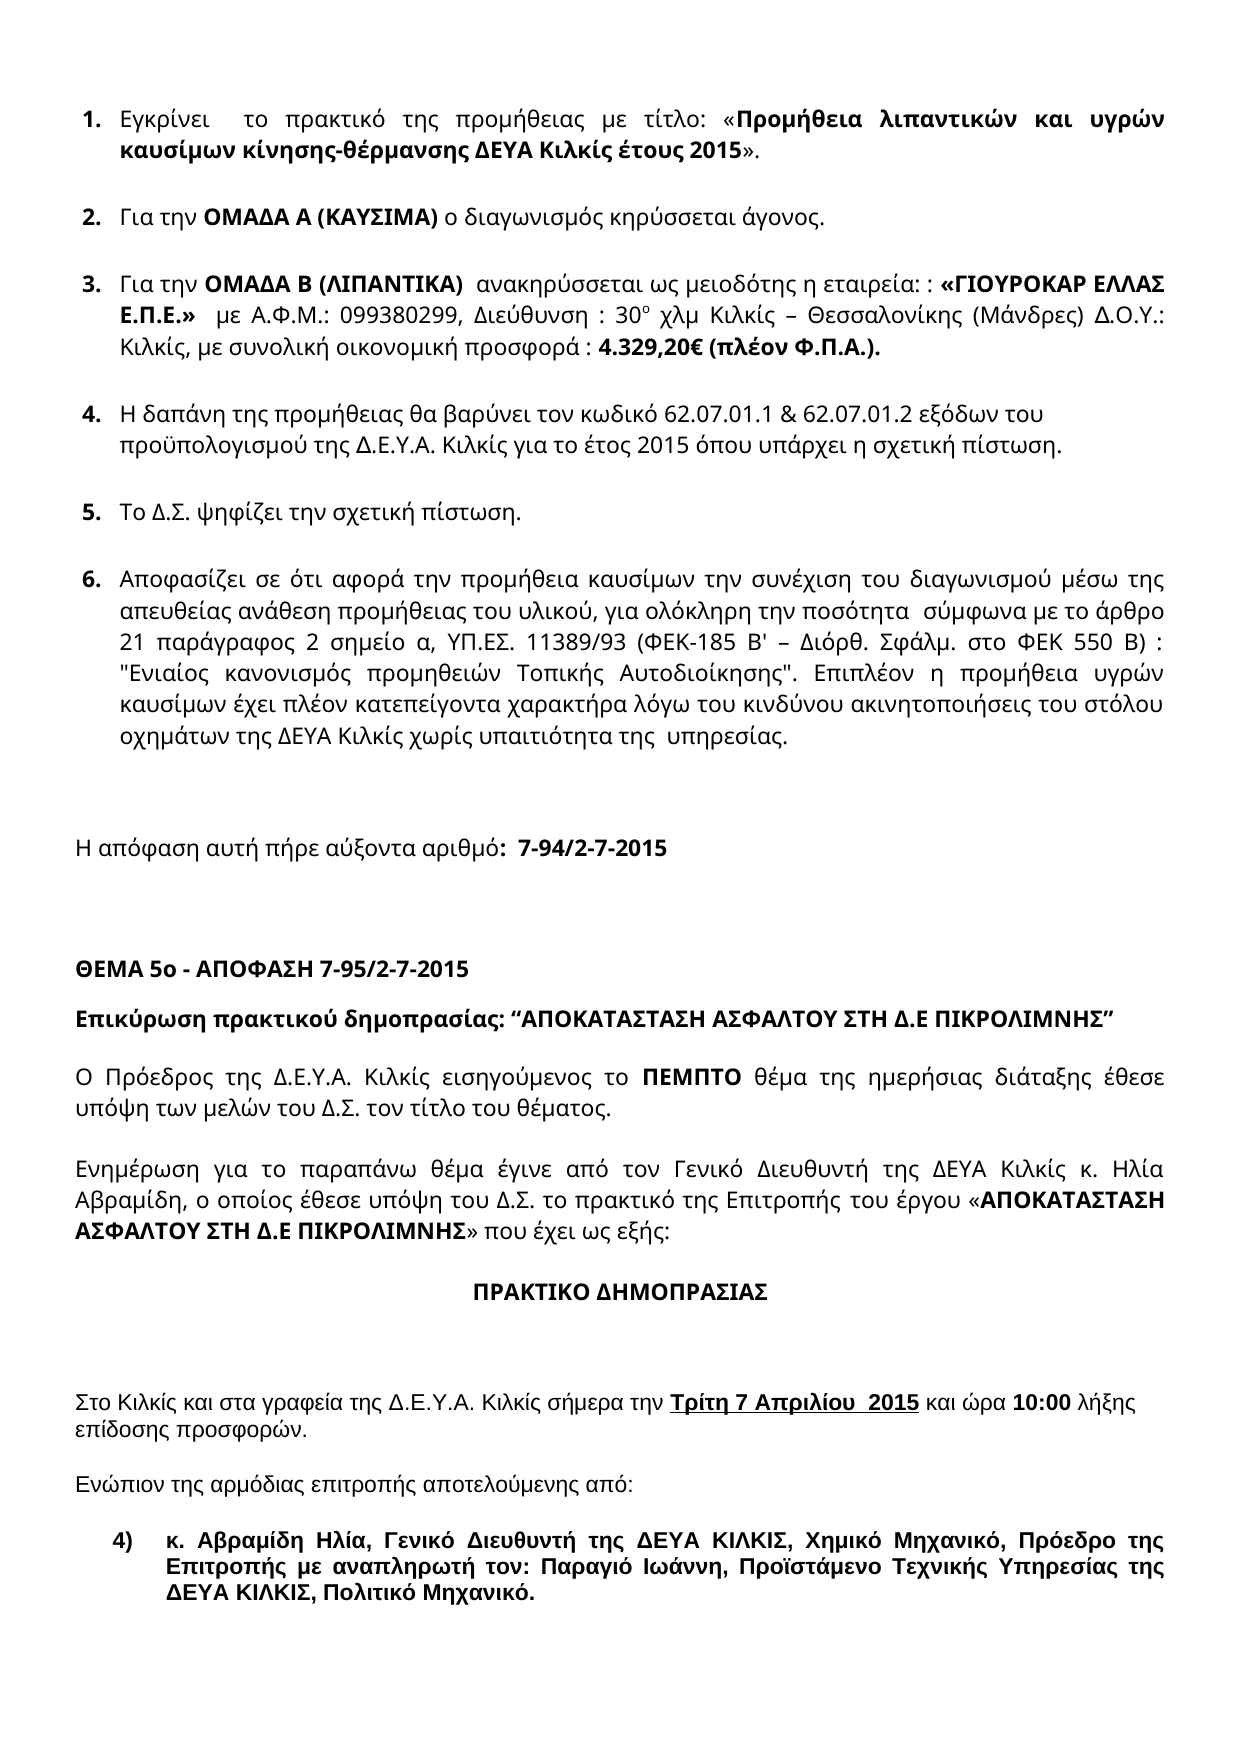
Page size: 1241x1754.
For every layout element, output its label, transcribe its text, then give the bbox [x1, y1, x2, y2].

text Στο Κιλκίς και στα γραφεία της Δ.Ε.Υ.Α. Κιλκίς σήμερα την Τρίτη 7 Απριλίου 2015 και ώρα 10:00 λήξης επίδοσης προσφορών. [75, 1389, 1165, 1442]
text Ενώπιον της αρμόδιας επιτροπής αποτελούμενης από: [75, 1471, 1165, 1497]
list Εγκρίνει το πρακτικό της προμήθειας με τίτλο: «Προμήθεια λιπαντικών και υγρών καυσίμων κίνησης-θέρμανσης ΔΕΥΑ Κιλκίς έτους 2015». [82, 102, 1165, 165]
text Επικύρωση πρακτικού δημοπρασίας: “ΑΠΟΚΑΤΑΣΤΑΣΗ ΑΣΦΑΛΤΟΥ ΣΤΗ Δ.Ε ΠΙΚΡΟΛΙΜΝΗΣ” [75, 1007, 1165, 1032]
text ΠΡΑΚΤΙΚΟ ΔΗΜΟΠΡΑΣΙΑΣ [75, 1276, 1165, 1307]
text Ο Πρόεδρος της Δ.Ε.Υ.Α. Κιλκίς εισηγούμενος το ΠΕΜΠΤΟ θέμα της ημερήσιας διάταξης έθεσε υπόψη των μελών του Δ.Σ. τον τίτλο του θέματος. [75, 1061, 1165, 1124]
text Η απόφαση αυτή πήρε αύξοντα αριθμό: 7-94/2-7-2015 [75, 832, 1165, 863]
list Το Δ.Σ. ψηφίζει την σχετική πίστωση. [82, 496, 1165, 527]
list Για την ΟΜΑΔΑ Α (ΚΑΥΣΙΜΑ) ο διαγωνισμός κηρύσσεται άγονος. [82, 201, 1165, 232]
list Για την ΟΜΑΔΑ Β (ΛΙΠΑΝΤΙΚΑ) ανακηρύσσεται ως μειοδότης η εταιρεία: : «ΓΙΟΥΡΟΚΑΡ ΕΛΛΑΣ Ε.Π.Ε.» µε Α.Φ.Μ.: 099380299, Διεύθυνση : 30ο χλμ Κιλκίς – Θεσσαλονίκης (Μάνδρες) ∆.Ο.Υ.: Κιλκίς, µε συνολική οικονομική προσφορά : 4.329,20€ (πλέον Φ.Π.Α.). [82, 268, 1165, 362]
text ΘΕΜΑ 5o - ΑΠΟΦΑΣΗ 7-95/2-7-2015 [75, 957, 1165, 982]
text Ενημέρωση για το παραπάνω θέμα έγινε από τον Γενικό Διευθυντή της ΔΕΥΑ Κιλκίς κ. Ηλία Αβραμίδη, ο οποίος έθεσε υπόψη του Δ.Σ. το πρακτικό της Επιτροπής του έργου «ΑΠΟΚΑΤΑΣΤΑΣΗ ΑΣΦΑΛΤΟΥ ΣΤΗ Δ.Ε ΠΙΚΡΟΛΙΜΝΗΣ» που έχει ως εξής: [75, 1153, 1165, 1247]
list κ. Αβραμίδη Ηλία, Γενικό Διευθυντή της ΔΕΥΑ ΚΙΛΚΙΣ, Χημικό Μηχανικό, Πρόεδρο της Επιτροπής με αναπληρωτή τον: Παραγιό Ιωάννη, Προϊστάμενο Τεχνικής Υπηρεσίας της ΔΕΥΑ ΚΙΛΚΙΣ, Πολιτικό Μηχανικό. [112, 1527, 1165, 1606]
list Η δαπάνη της προμήθειας θα βαρύνει τον κωδικό 62.07.01.1 & 62.07.01.2 εξόδων του προϋπολογισμού της ∆.Ε.Υ.Α. Κιλκίς για το έτος 2015 όπου υπάρχει η σχετική πίστωση. [82, 398, 1165, 460]
list Αποφασίζει σε ότι αφορά την προμήθεια καυσίμων την συνέχιση του διαγωνισμού μέσω της απευθείας ανάθεση προμήθειας του υλικού, για ολόκληρη την ποσότητα σύμφωνα με το άρθρο 21 παράγραφος 2 σημείο α, ΥΠ.ΕΣ. 11389/93 (ΦΕΚ-185 Β' – Διόρθ. Σφάλμ. στο ΦΕΚ 550 Β) : "Ενιαίος κανονισμός προμηθειών Τοπικής Αυτοδιοίκησης". Επιπλέον η προμήθεια υγρών καυσίμων έχει πλέον κατεπείγοντα χαρακτήρα λόγω του κινδύνου ακινητοποιήσεις του στόλου οχημάτων της ΔΕΥΑ Κιλκίς χωρίς υπαιτιότητα της υπηρεσίας. [82, 563, 1165, 751]
